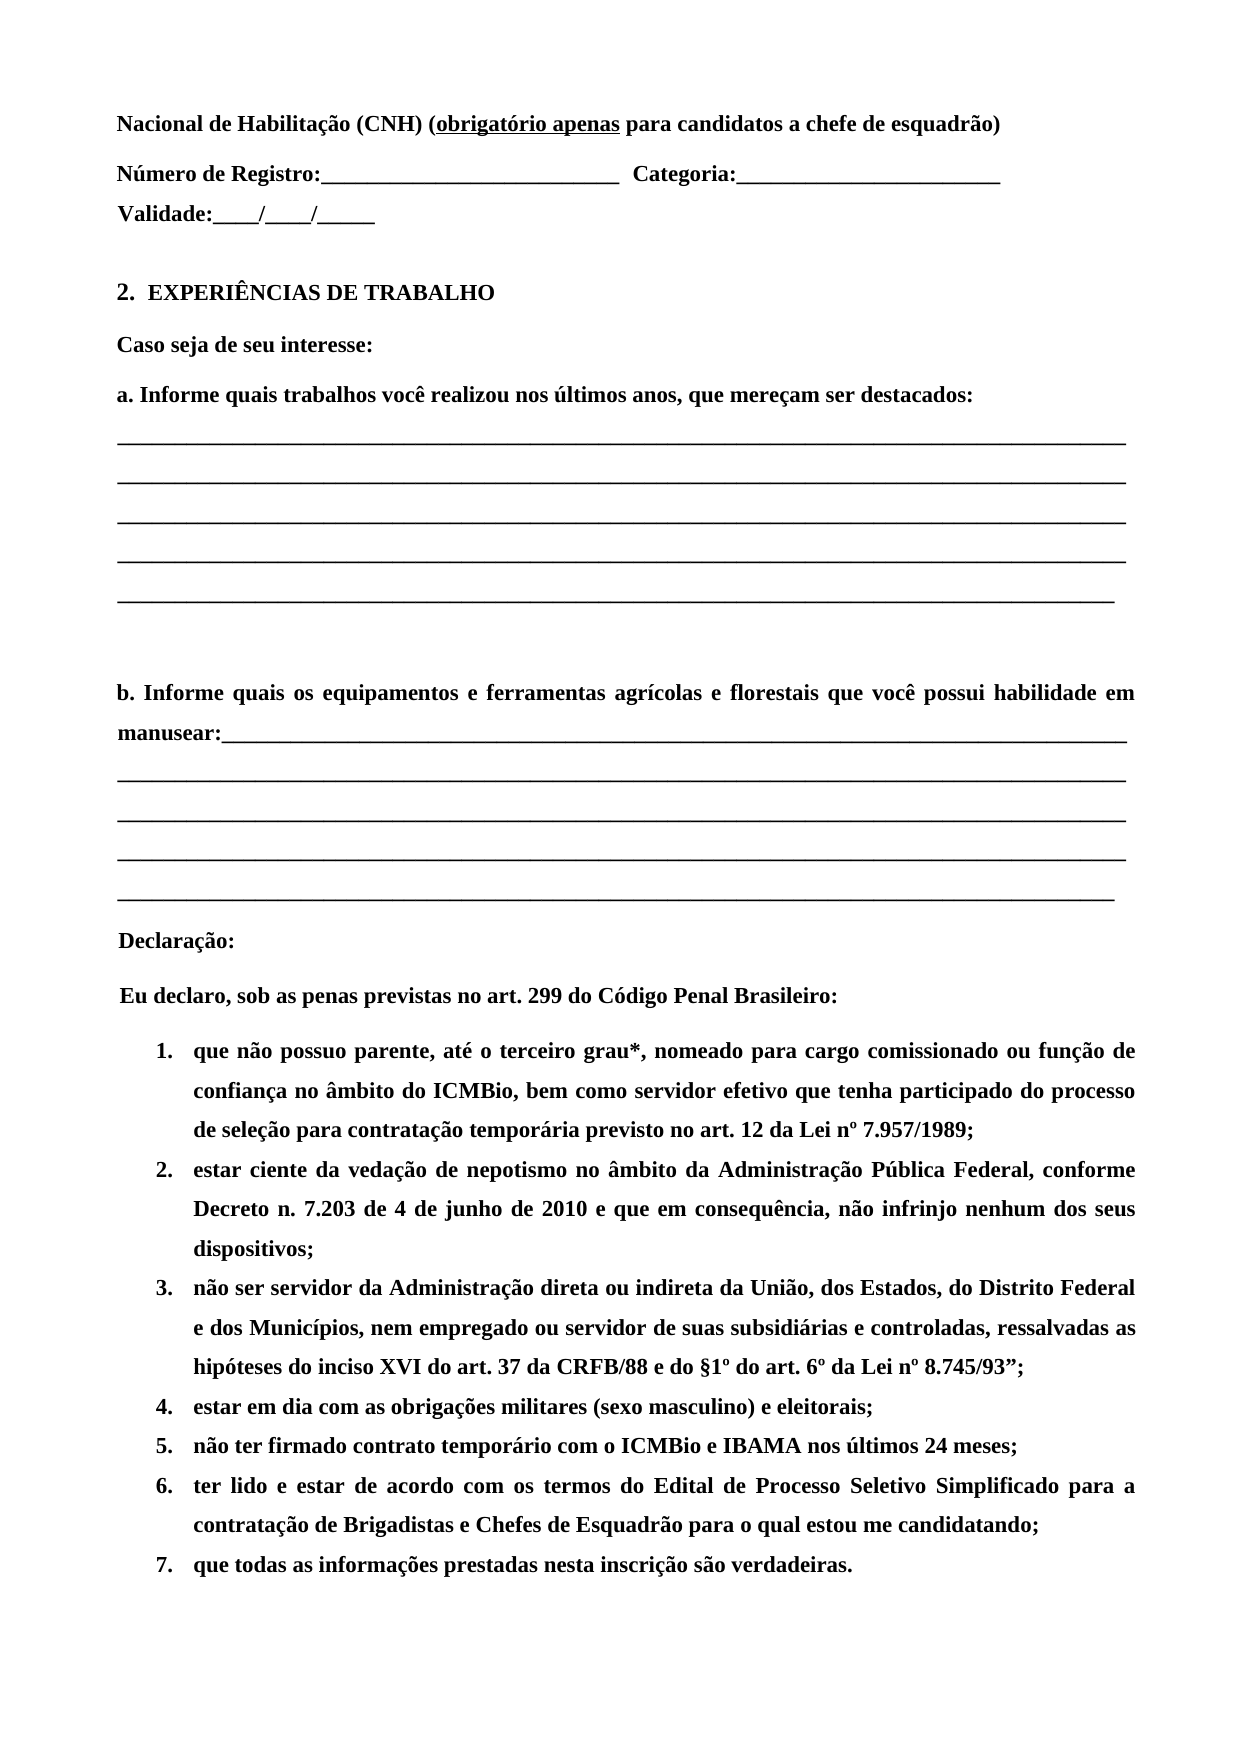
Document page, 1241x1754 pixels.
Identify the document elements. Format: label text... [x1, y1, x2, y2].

text Número de Registro:__________________________ Categoria:_______________________ Validade:____/____/_____ [116, 161, 1137, 226]
list que não possuo parente, até o terceiro grau*, nomeado para cargo comissionado ou função de confiança no âmbito do ICMBio, bem como servidor efetivo que tenha participado do processo de seleção para contratação temporária previsto no art. 12 da Lei nº 7.957/1989; [156, 1037, 1137, 1143]
list que todas as informações prestadas nesta inscrição são verdadeiras. [156, 1551, 1137, 1577]
list não ser servidor da Administração direta ou indireta da União, dos Estados, do Distrito Federal e dos Municípios, nem empregado ou servidor de suas subsidiárias e controladas, ressalvadas as hipóteses do inciso XVI do art. 37 da CRFB/88 e do §1º do art. 6º da Lei nº 8.745/93”; [156, 1274, 1137, 1379]
text b. Informe quais os equipamentos e ferramentas agrícolas e florestais que você possui habilidade em manusear:______________________________________________________________________________________________________________________________________________________________________________________________________________________________________________________________________________________________________________________________________________________________________________________________________________________________________________ [116, 679, 1137, 903]
list estar ciente da vedação de nepotismo no âmbito da Administração Pública Federal, conforme Decreto n. 7.203 de 4 de junho de 2010 e que em consequência, não infrinjo nenhum dos seus dispositivos; [156, 1156, 1137, 1261]
list EXPERIÊNCIAS DE TRABALHO [116, 277, 1137, 306]
list não ter firmado contrato temporário com o ICMBio e IBAMA nos últimos 24 meses; [156, 1432, 1137, 1458]
text Caso seja de seu interesse: [116, 331, 1137, 357]
text a. Informe quais trabalhos você realizou nos últimos anos, que mereçam ser destacados: _______________________________________________________________________________________________________________________________________________________________________________________________________________________________________________________________________________________________________________________________________________________________________________________________________________________________________________________ [116, 381, 1137, 605]
list estar em dia com as obrigações militares (sexo masculino) e eleitorais; [156, 1393, 1137, 1419]
text Nacional de Habilitação (CNH) (obrigatório apenas para candidatos a chefe de esquadrão) [116, 110, 1137, 137]
text Eu declaro, sob as penas previstas no art. 299 do Código Penal Brasileiro: [119, 982, 1137, 1009]
list ter lido e estar de acordo com os termos do Edital de Processo Seletivo Simplificado para a contratação de Brigadistas e Chefes de Esquadrão para o qual estou me candidatando; [156, 1472, 1137, 1537]
text Declaração: [118, 927, 1137, 953]
